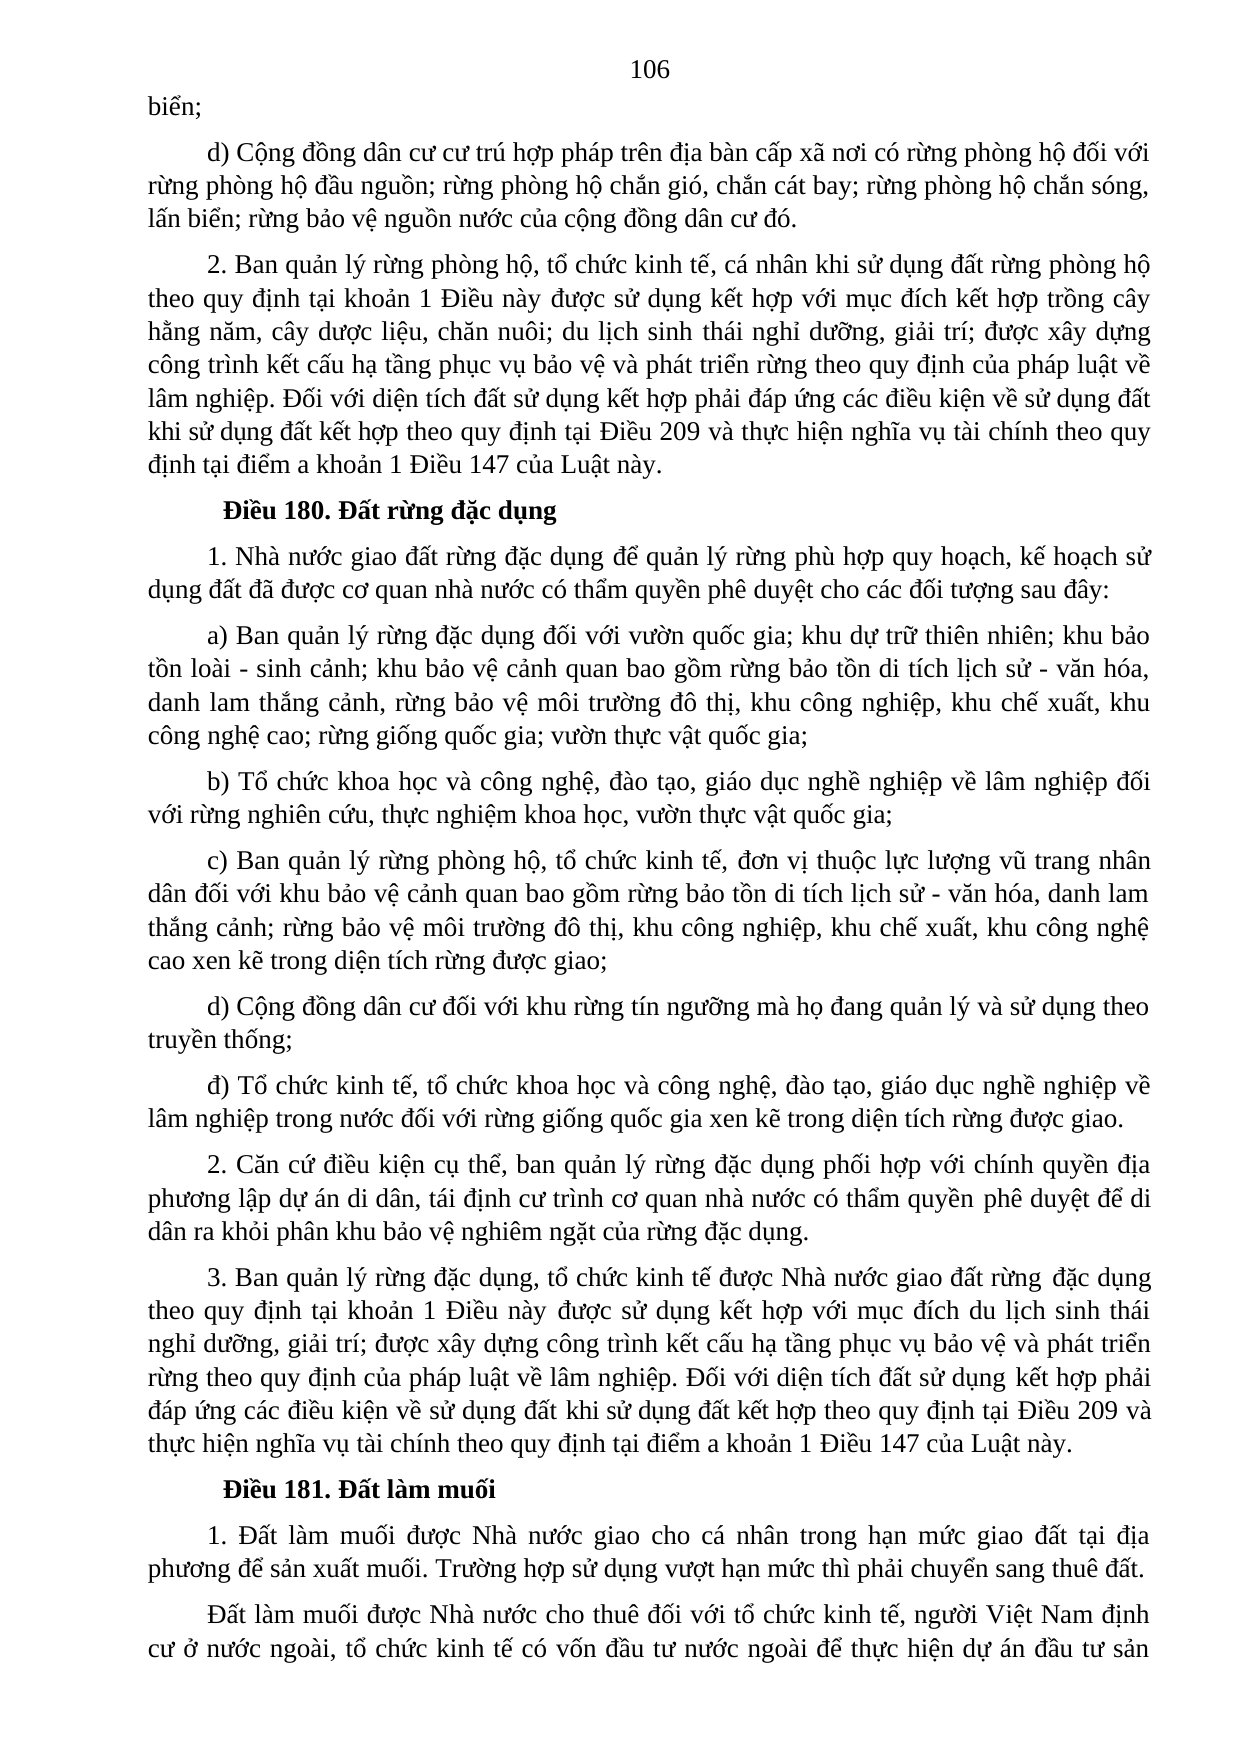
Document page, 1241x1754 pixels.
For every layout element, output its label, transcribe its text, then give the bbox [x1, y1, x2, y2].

text 1. Đất làm muối được Nhà nước giao cho cá nhân trong hạn mức giao đất tại địa phương để sản xuất muối. Trường hợp sử dụng vượt hạn mức thì phải chuyển sang thuê đất. [148, 1518, 1152, 1584]
text c) Ban quản lý rừng phòng hộ, tổ chức kinh tế, đơn vị thuộc lực lượng vũ trang nhân dân đối với khu bảo vệ cảnh quan bao gồm rừng bảo tồn di tích lịch sử - văn hóa, danh lam thắng cảnh; rừng bảo vệ môi trường đô thị, khu công nghiệp, khu chế xuất, khu công nghệ cao xen kẽ trong diện tích rừng được giao; [148, 843, 1152, 976]
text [148, 89, 1152, 122]
text d) Cộng đồng dân cư cư trú hợp pháp trên địa bàn cấp xã nơi có rừng phòng hộ đối với rừng phòng hộ đầu nguồn; rừng phòng hộ chắn gió, chắn cát bay; rừng phòng hộ chắn sóng, lấn biển; rừng bảo vệ nguồn nước của cộng đồng dân cư đó. [148, 134, 1152, 234]
list Đất rừng đặc dụng [148, 493, 1152, 526]
text d) Cộng đồng dân cư đối với khu rừng tín ngưỡng mà họ đang quản lý và sử dụng theo truyền thống; [148, 989, 1152, 1055]
text 1. Nhà nước giao đất rừng đặc dụng để quản lý rừng phù hợp quy hoạch, kế hoạch sử dụng đất đã được cơ quan nhà nước có thẩm quyền phê duyệt cho các đối tượng sau đây: [148, 539, 1152, 605]
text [148, 1597, 1152, 1664]
text đ) Tổ chức kinh tế, tổ chức khoa học và công nghệ, đào tạo, giáo dục nghề nghiệp về lâm nghiệp trong nước đối với rừng giống quốc gia xen kẽ trong diện tích rừng được giao. [148, 1068, 1152, 1134]
text a) Ban quản lý rừng đặc dụng đối với vườn quốc gia; khu dự trữ thiên nhiên; khu bảo tồn loài - sinh cảnh; khu bảo vệ cảnh quan bao gồm rừng bảo tồn di tích lịch sử - văn hóa, danh lam thắng cảnh, rừng bảo vệ môi trường đô thị, khu công nghiệp, khu chế xuất, khu công nghệ cao; rừng giống quốc gia; vườn thực vật quốc gia; [148, 618, 1152, 751]
text 2. Căn cứ điều kiện cụ thể, ban quản lý rừng đặc dụng phối hợp với chính quyền địa phương lập dự án di dân, tái định cư trình cơ quan nhà nước có thẩm quyền phê duyệt để di dân ra khỏi phân khu bảo vệ nghiêm ngặt của rừng đặc dụng. [148, 1147, 1152, 1247]
list Đất làm muối [148, 1472, 1152, 1505]
text 3. Ban quản lý rừng đặc dụng, tổ chức kinh tế được Nhà nước giao đất rừng đặc dụng theo quy định tại khoản 1 Điều này được sử dụng kết hợp với mục đích du lịch sinh thái nghỉ dưỡng, giải trí; được xây dựng công trình kết cấu hạ tầng phục vụ bảo vệ và phát triển rừng theo quy định của pháp luật về lâm nghiệp. Đối với diện tích đất sử dụng kết hợp phải đáp ứng các điều kiện về sử dụng đất khi sử dụng đất kết hợp theo quy định tại Điều 209 và thực hiện nghĩa vụ tài chính theo quy định tại điểm a khoản 1 Điều 147 của Luật này. [148, 1259, 1152, 1459]
text b) Tổ chức khoa học và công nghệ, đào tạo, giáo dục nghề nghiệp về lâm nghiệp đối với rừng nghiên cứu, thực nghiệm khoa học, vườn thực vật quốc gia; [148, 764, 1152, 830]
text 2. Ban quản lý rừng phòng hộ, tổ chức kinh tế, cá nhân khi sử dụng đất rừng phòng hộ theo quy định tại khoản 1 Điều này được sử dụng kết hợp với mục đích kết hợp trồng cây hằng năm, cây dược liệu, chăn nuôi; du lịch sinh thái nghỉ dưỡng, giải trí; được xây dựng công trình kết cấu hạ tầng phục vụ bảo vệ và phát triển rừng theo quy định của pháp luật về lâm nghiệp. Đối với diện tích đất sử dụng kết hợp phải đáp ứng các điều kiện về sử dụng đất khi sử dụng đất kết hợp theo quy định tại Điều 209 và thực hiện nghĩa vụ tài chính theo quy định tại điểm a khoản 1 Điều 147 của Luật này. [148, 247, 1152, 480]
